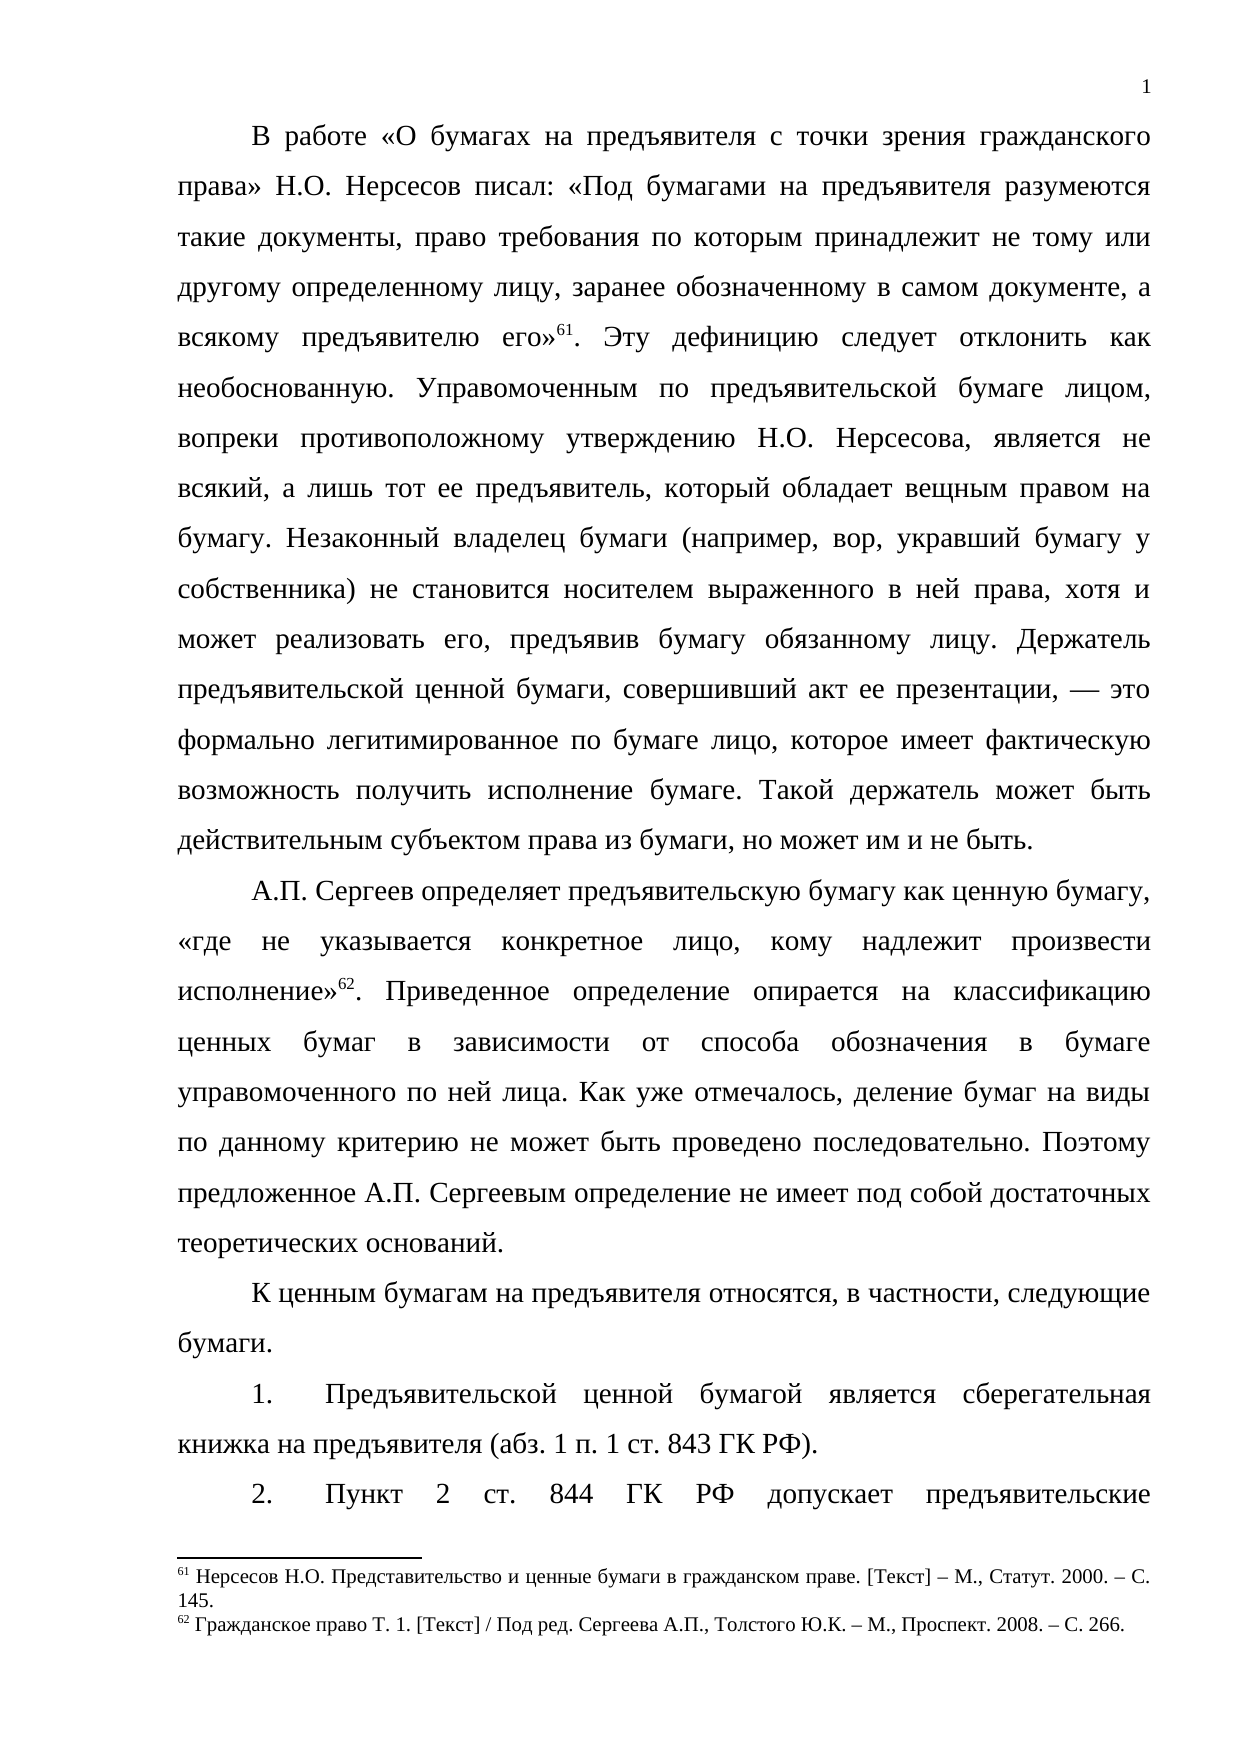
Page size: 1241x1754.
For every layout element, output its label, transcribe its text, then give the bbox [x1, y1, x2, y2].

text К ценным бумагам на предъявителя относятся, в частности, следующие бумаги. [177, 1275, 1152, 1359]
text А.П. Сергеев определяет предъявительскую бумагу как ценную бумагу, «где не указывается конкретное лицо, кому надлежит произвести исполнение». Приведенное определение опирается на классификацию ценных бумаг в зависимости от способа обозначения в бумаге управомоченного по ней лица. Как уже отмечалось, деление бумаг на виды по данному критерию не может быть проведено последовательно. Поэтому предложенное А.П. Сергеевым определение не имеет под собой достаточных теоретических оснований. [177, 873, 1152, 1258]
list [177, 1477, 1152, 1510]
list Предъявительской ценной бумагой является сберегательная книжка на предъявителя (абз. 1 п. 1 ст. 843 ГК РФ). [177, 1376, 1152, 1460]
text В работе «О бумагах на предъявителя с точки зрения гражданского права» Н.О. Нерсесов писал: «Под бумагами на предъявителя разумеются такие документы, право требования по которым принадлежит не тому или другому определенному лицу, заранее обозначенному в самом документе, а всякому предъявителю его». Эту дефиницию следует отклонить как необоснованную. Управомоченным по предъявительской бумаге лицом, вопреки противоположному утверждению Н.О. Нерсесова, является не всякий, а лишь тот ее предъявитель, который обладает вещным правом на бумагу. Незаконный владелец бумаги (например, вор, укравший бумагу у собственника) не становится носителем выраженного в ней права, хотя и может реализовать его, предъявив бумагу обязанному лицу. Держатель предъявительской ценной бумаги, совершивший акт ее презентации, — это формально легитимированное по бумаге лицо, которое имеет фактическую возможность получить исполнение бумаге. Такой держатель может быть действительным субъектом права из бумаги, но может им и не быть. [177, 118, 1152, 856]
